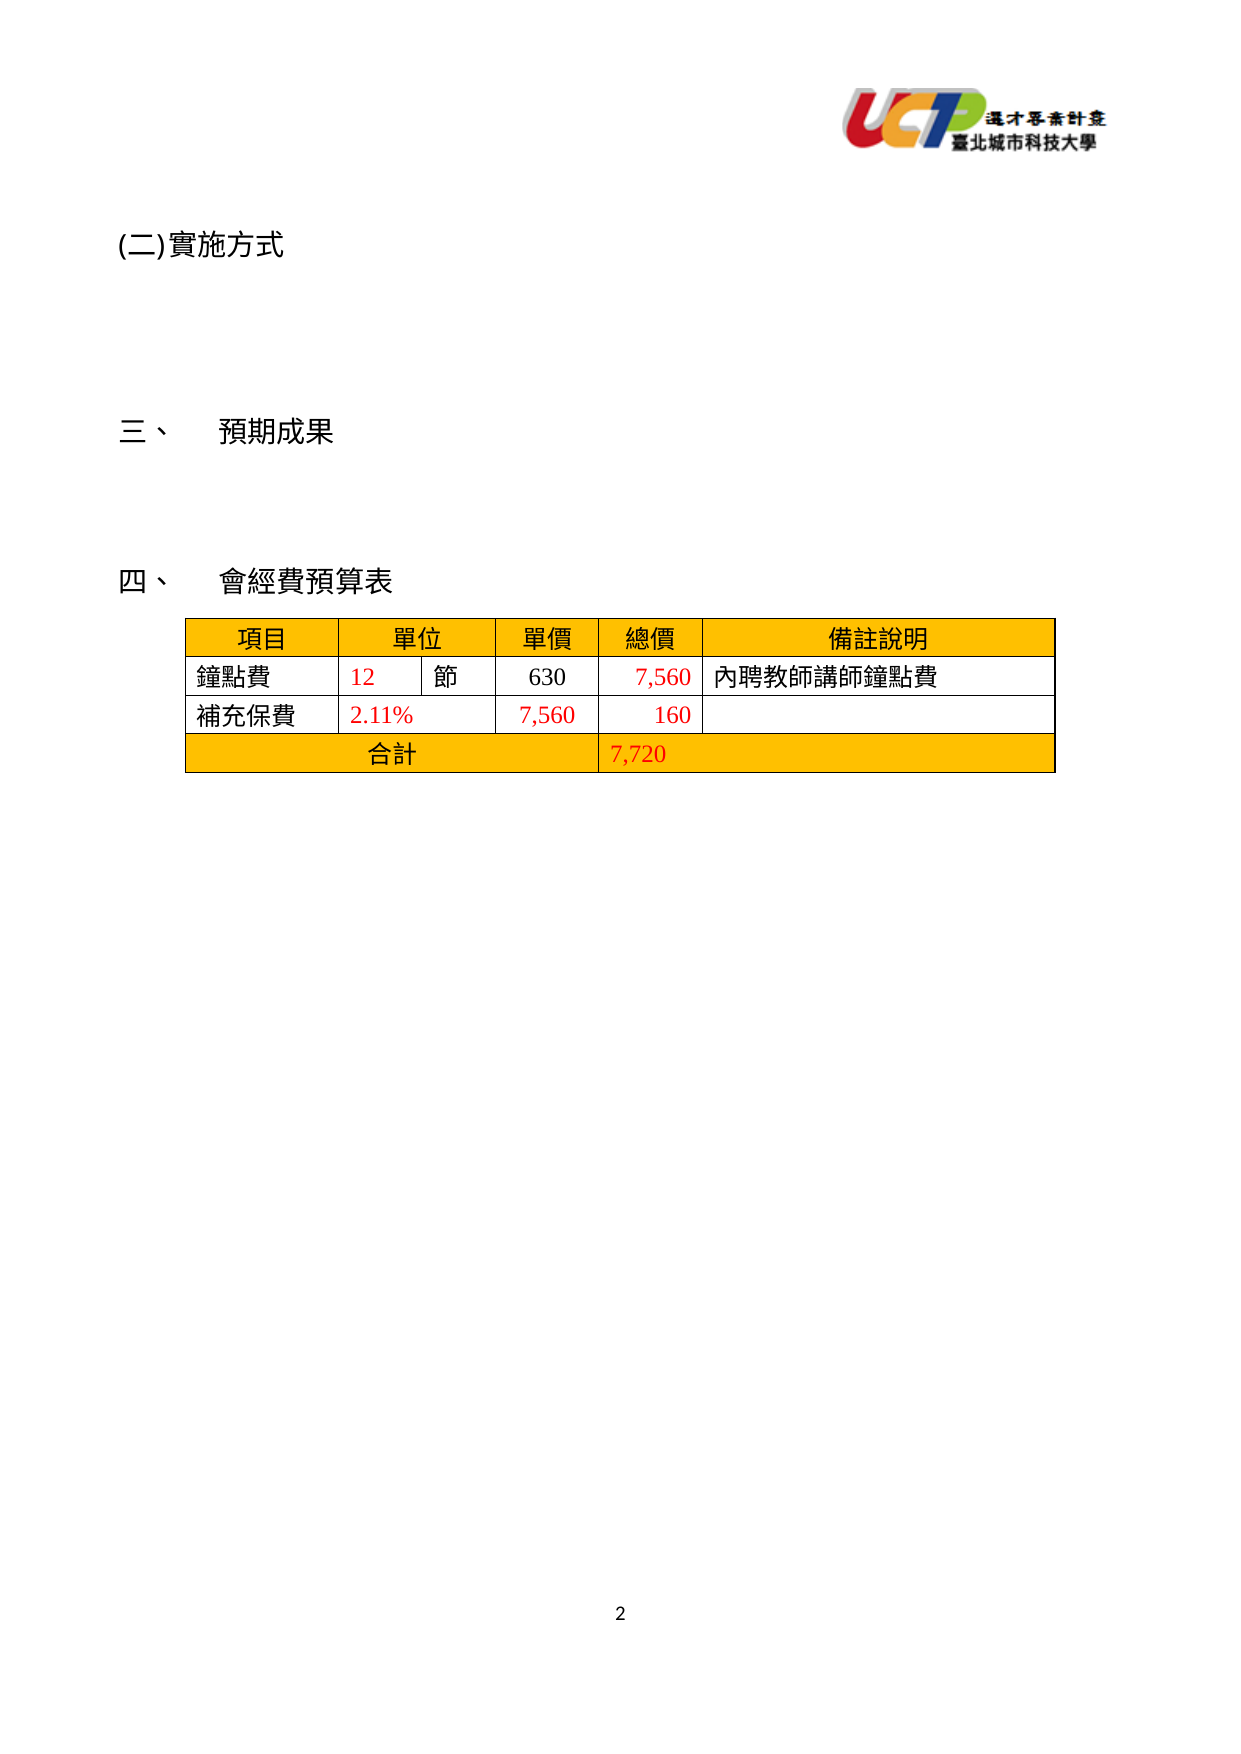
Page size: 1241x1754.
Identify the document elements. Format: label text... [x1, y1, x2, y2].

table_cell 160 [599, 696, 702, 733]
list 預期成果 [118, 393, 1122, 468]
list 實施方式 [118, 205, 1122, 280]
table_cell 內聘教師講師鐘點費 [703, 657, 1054, 695]
table_header 單價 [496, 619, 598, 656]
table_cell 7,560 [599, 657, 702, 695]
list 會經費預算表 [118, 543, 1122, 618]
table_header 總價 [599, 619, 702, 656]
table_header 單位 [339, 619, 495, 656]
table_header 備註說明 [703, 619, 1054, 656]
table_cell 12 [339, 657, 421, 695]
table_cell 合計 [186, 734, 598, 772]
table_cell 補充保費 [186, 696, 338, 733]
table_cell 節 [422, 657, 495, 695]
table_cell 鐘點費 [186, 657, 338, 695]
table_cell [703, 696, 1054, 733]
table_cell 7,720 [599, 734, 1054, 772]
table_header 項目 [186, 619, 338, 656]
table_cell 2.11% [339, 696, 495, 733]
table_cell 630 [496, 657, 598, 695]
table_cell 7,560 [496, 696, 598, 733]
picture [842, 88, 1123, 161]
